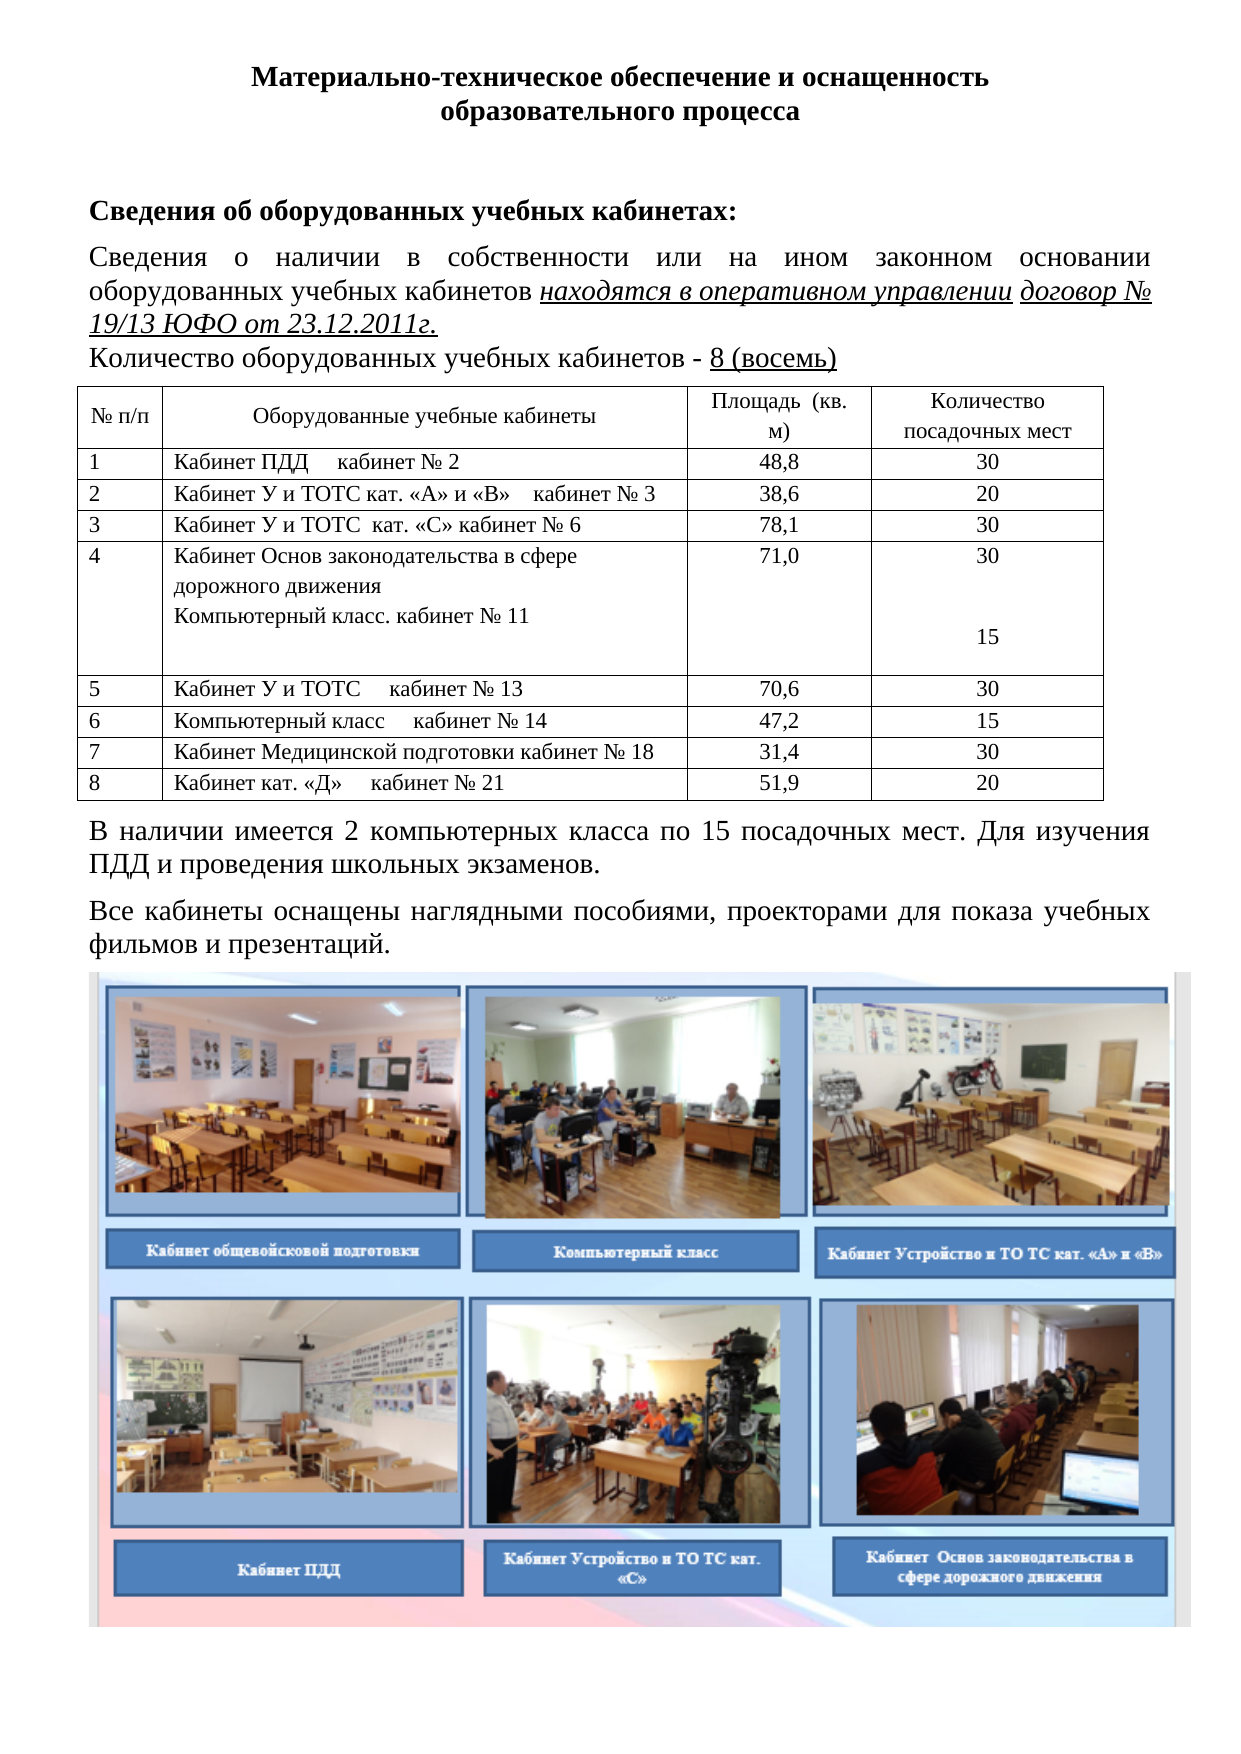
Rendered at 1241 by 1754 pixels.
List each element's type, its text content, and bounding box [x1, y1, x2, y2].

table_cell Кабинет ПДД кабинет № 2 [163, 449, 687, 479]
table_cell 15 [872, 707, 1103, 737]
table_cell 6 [78, 707, 162, 737]
table_cell 71,0 [688, 542, 871, 674]
table_cell Кабинет У и ТОТС кабинет № 13 [163, 676, 687, 706]
table_cell 51,9 [688, 769, 871, 799]
table_cell 47,2 [688, 707, 871, 737]
table_cell 30 [872, 676, 1103, 706]
table_cell 30 [872, 511, 1103, 541]
table_cell 1 [78, 449, 162, 479]
text Все кабинеты оснащены наглядными пособиями, проекторами для показа учебных фильмов и презентаций. [89, 893, 1152, 960]
table_cell 48,8 [688, 449, 871, 479]
table_cell 30 [872, 449, 1103, 479]
table_cell 78,1 [688, 511, 871, 541]
table_cell Компьютерный класс кабинет № 14 [163, 707, 687, 737]
table_cell Кабинет Основ законодательства в сфере дорожного движения Компьютерный класс. кабинет № 11 [163, 542, 687, 674]
table_cell 30 15 [872, 542, 1103, 674]
table_cell Кабинет Медицинской подготовки кабинет № 18 [163, 738, 687, 768]
table_header Оборудованные учебные кабинеты [163, 387, 687, 447]
text Сведения об оборудованных учебных кабинетах: [89, 193, 1152, 227]
table_cell 3 [78, 511, 162, 541]
table_cell 8 [78, 769, 162, 799]
table_cell 31,4 [688, 738, 871, 768]
table_cell 20 [872, 480, 1103, 510]
text Сведения о наличии в собственности или на ином законном основании оборудованных учебных кабинетов находятся в оперативном управлении договор № 19/13 ЮФО от 23.12.2011г. [89, 239, 1152, 340]
text Количество оборудованных учебных кабинетов - 8 (восемь) [89, 340, 1152, 373]
table_cell 5 [78, 676, 162, 706]
table_cell 70,6 [688, 676, 871, 706]
table_header Площадь (кв. м) [688, 387, 871, 447]
text В наличии имеется 2 компьютерных класса по 15 посадочных мест. Для изучения ПДД и проведения школьных экзаменов. [89, 813, 1152, 880]
table_cell 2 [78, 480, 162, 510]
table_cell 20 [872, 769, 1103, 799]
text Материально-техническое обеспечение и оснащенность [89, 59, 1152, 93]
table_cell 7 [78, 738, 162, 768]
table_cell Кабинет кат. «Д» кабинет № 21 [163, 769, 687, 799]
table_cell Кабинет У и ТОТС кат. «А» и «В» кабинет № 3 [163, 480, 687, 510]
table_cell 30 [872, 738, 1103, 768]
table_cell 4 [78, 542, 162, 674]
table_header Количество посадочных мест [872, 387, 1103, 447]
text образовательного процесса [89, 93, 1152, 126]
picture [88, 972, 1191, 1627]
table_cell Кабинет У и ТОТС кат. «С» кабинет № 6 [163, 511, 687, 541]
table_header № п/п [78, 387, 162, 447]
table_cell 38,6 [688, 480, 871, 510]
